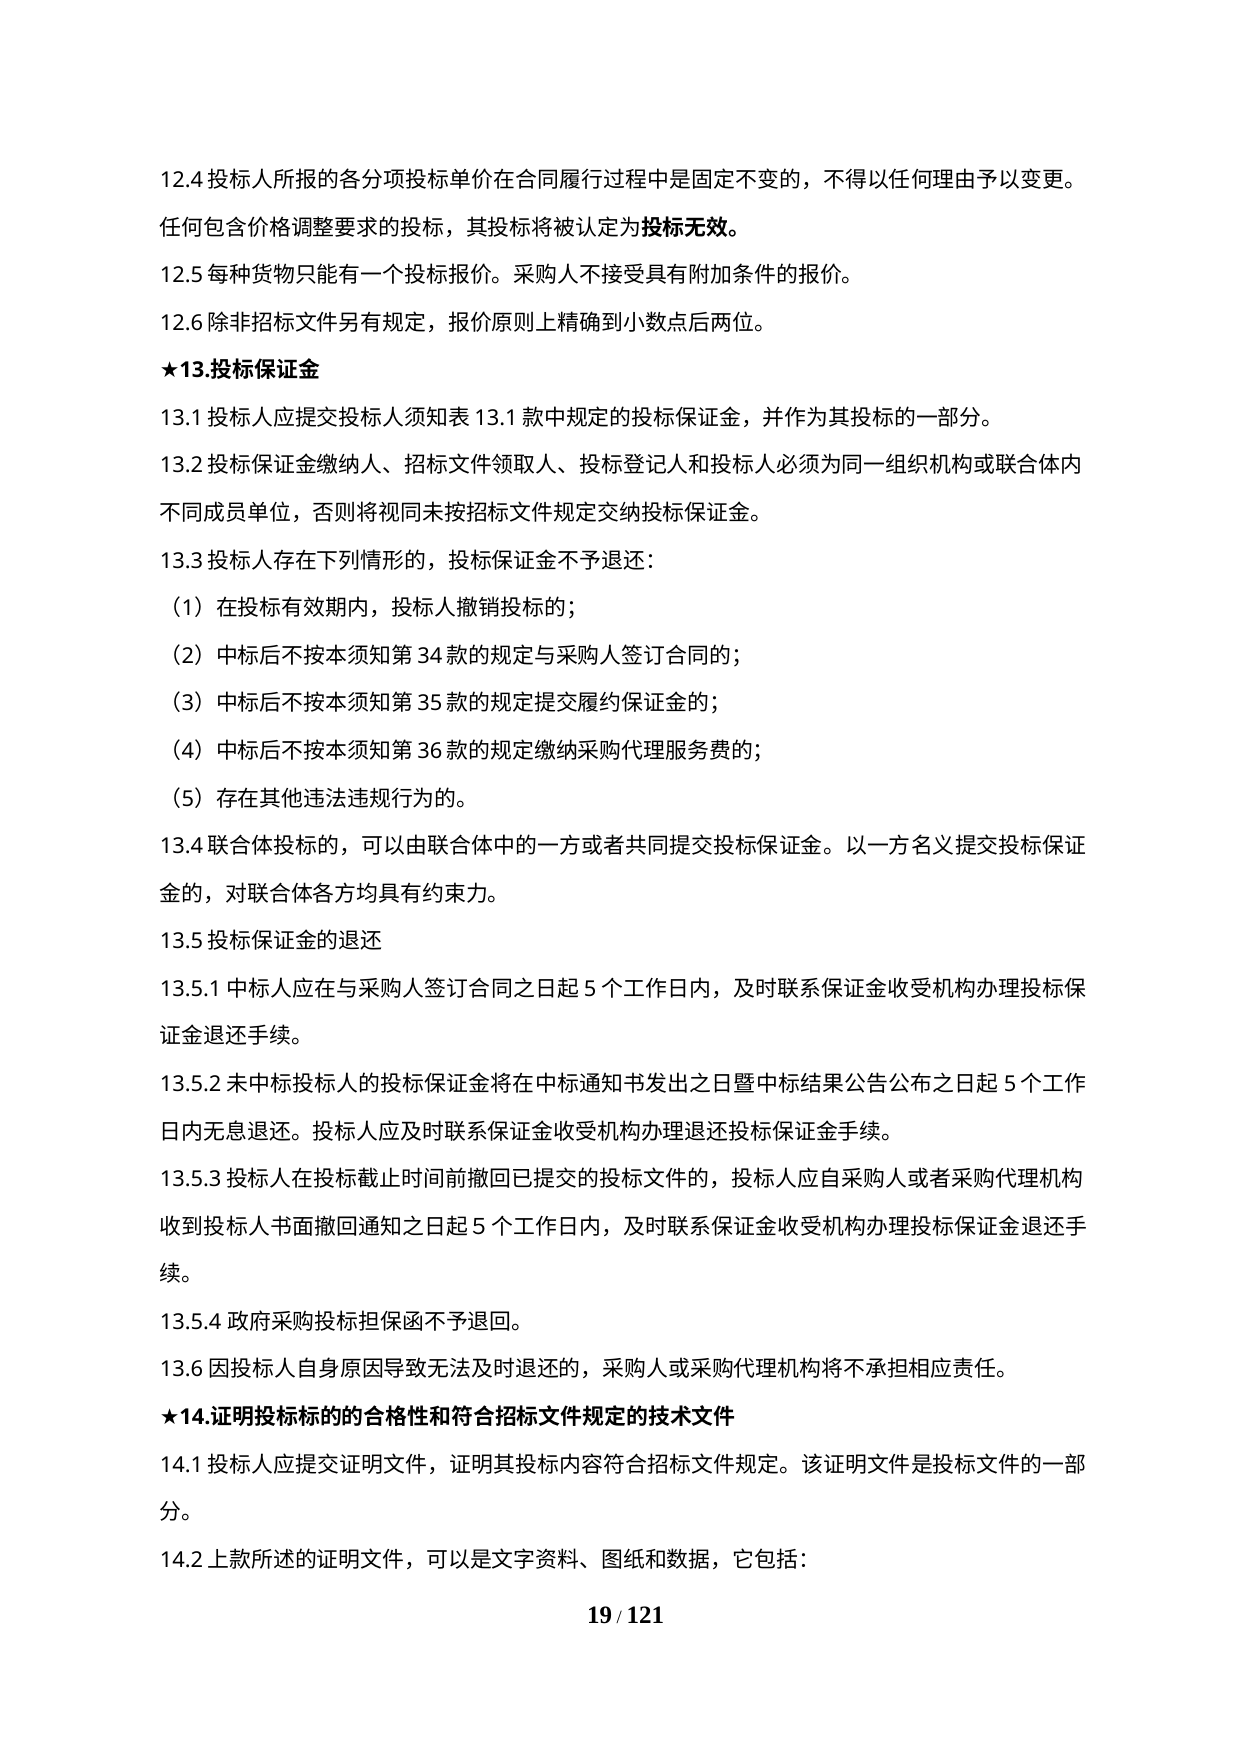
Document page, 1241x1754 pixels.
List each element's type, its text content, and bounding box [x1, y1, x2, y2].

text 13.2投标保证金缴纳人、招标文件领取人、投标登记人和投标人必须为同一组织机构或联合体内不同成员单位，否则将视同未按招标文件规定交纳投标保证金。 [159, 447, 1087, 527]
text 13.4联合体投标的，可以由联合体中的一方或者共同提交投标保证金。以一方名义提交投标保证金的，对联合体各方均具有约束力。 [159, 828, 1087, 907]
text 13.3投标人存在下列情形的，投标保证金不予退还： [159, 543, 1087, 574]
text （4）中标后不按本须知第36款的规定缴纳采购代理服务费的； [159, 733, 1087, 765]
text ★14.证明投标标的的合格性和符合招标文件规定的技术文件 [159, 1399, 1087, 1431]
text 13.5.2未中标投标人的投标保证金将在中标通知书发出之日暨中标结果公告公布之日起5个工作日内无息退还。投标人应及时联系保证金收受机构办理退还投标保证金手续。 [159, 1066, 1087, 1145]
text ★13.投标保证金 [159, 352, 1087, 384]
text 13.1投标人应提交投标人须知表13.1款中规定的投标保证金，并作为其投标的一部分。 [159, 400, 1087, 432]
text （3）中标后不按本须知第35款的规定提交履约保证金的； [159, 685, 1087, 717]
text 13.6 因投标人自身原因导致无法及时退还的，采购人或采购代理机构将不承担相应责任。 [159, 1351, 1087, 1383]
text （5）存在其他违法违规行为的。 [159, 781, 1087, 812]
text 13.5.3投标人在投标截止时间前撤回已提交的投标文件的，投标人应自采购人或者采购代理机构收到投标人书面撤回通知之日起５个工作日内，及时联系保证金收受机构办理投标保证金退还手续。 [159, 1161, 1087, 1288]
text 12.5每种货物只能有一个投标报价。采购人不接受具有附加条件的报价。 [159, 257, 1087, 289]
text （1）在投标有效期内，投标人撤销投标的； [159, 590, 1087, 622]
text 14.1投标人应提交证明文件，证明其投标内容符合招标文件规定。该证明文件是投标文件的一部分。 [159, 1447, 1087, 1526]
text 13.5.1中标人应在与采购人签订合同之日起5个工作日内，及时联系保证金收受机构办理投标保证金退还手续。 [159, 971, 1087, 1050]
text 12.6除非招标文件另有规定，报价原则上精确到小数点后两位。 [159, 305, 1087, 336]
text 13.5投标保证金的退还 [159, 923, 1087, 955]
text 14.2上款所述的证明文件，可以是文字资料、图纸和数据，它包括： [159, 1542, 1087, 1573]
text （2）中标后不按本须知第34款的规定与采购人签订合同的； [159, 638, 1087, 669]
text 12.4投标人所报的各分项投标单价在合同履行过程中是固定不变的，不得以任何理由予以变更。任何包含价格调整要求的投标，其投标将被认定为投标无效。 [159, 162, 1087, 241]
text 13.5.4 政府采购投标担保函不予退回。 [159, 1304, 1087, 1336]
